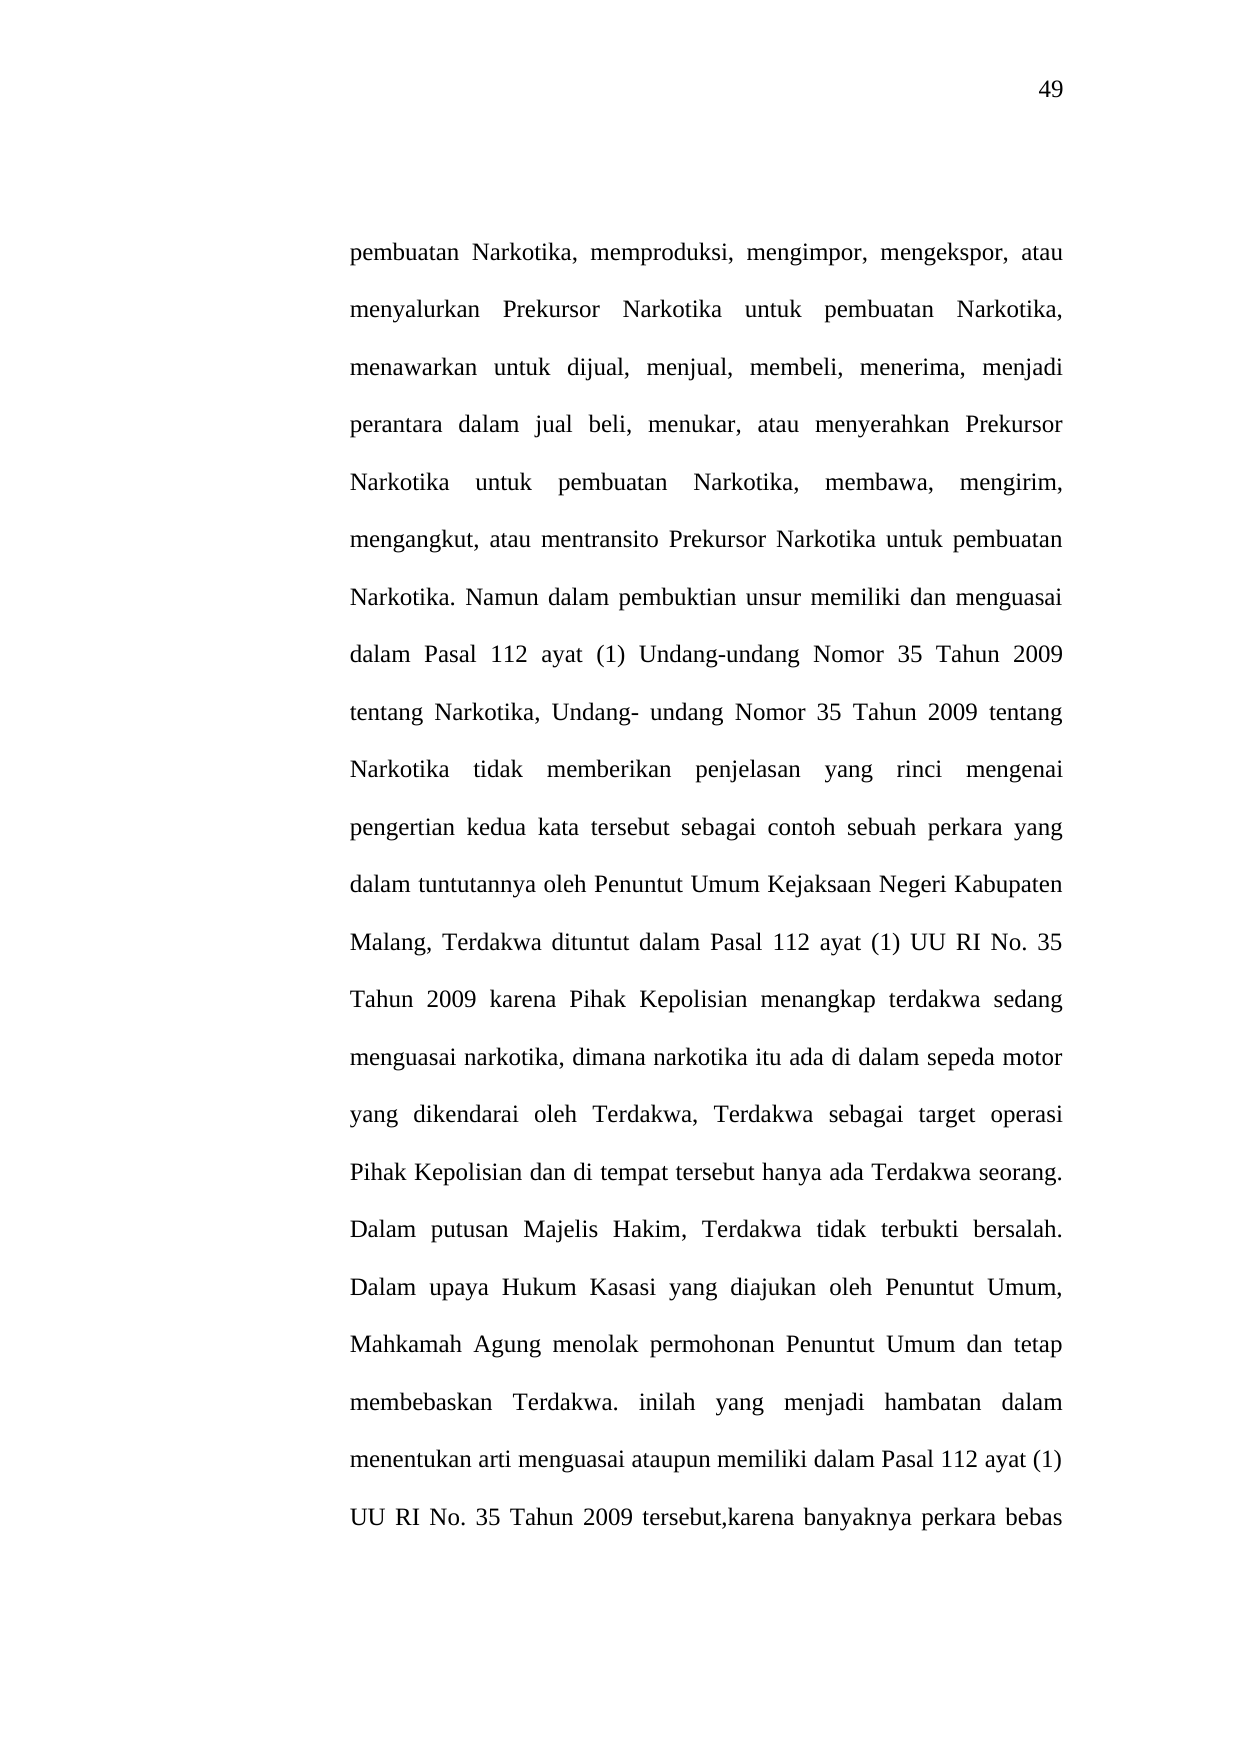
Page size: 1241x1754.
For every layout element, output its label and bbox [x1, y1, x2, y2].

text [237, 237, 1063, 1531]
